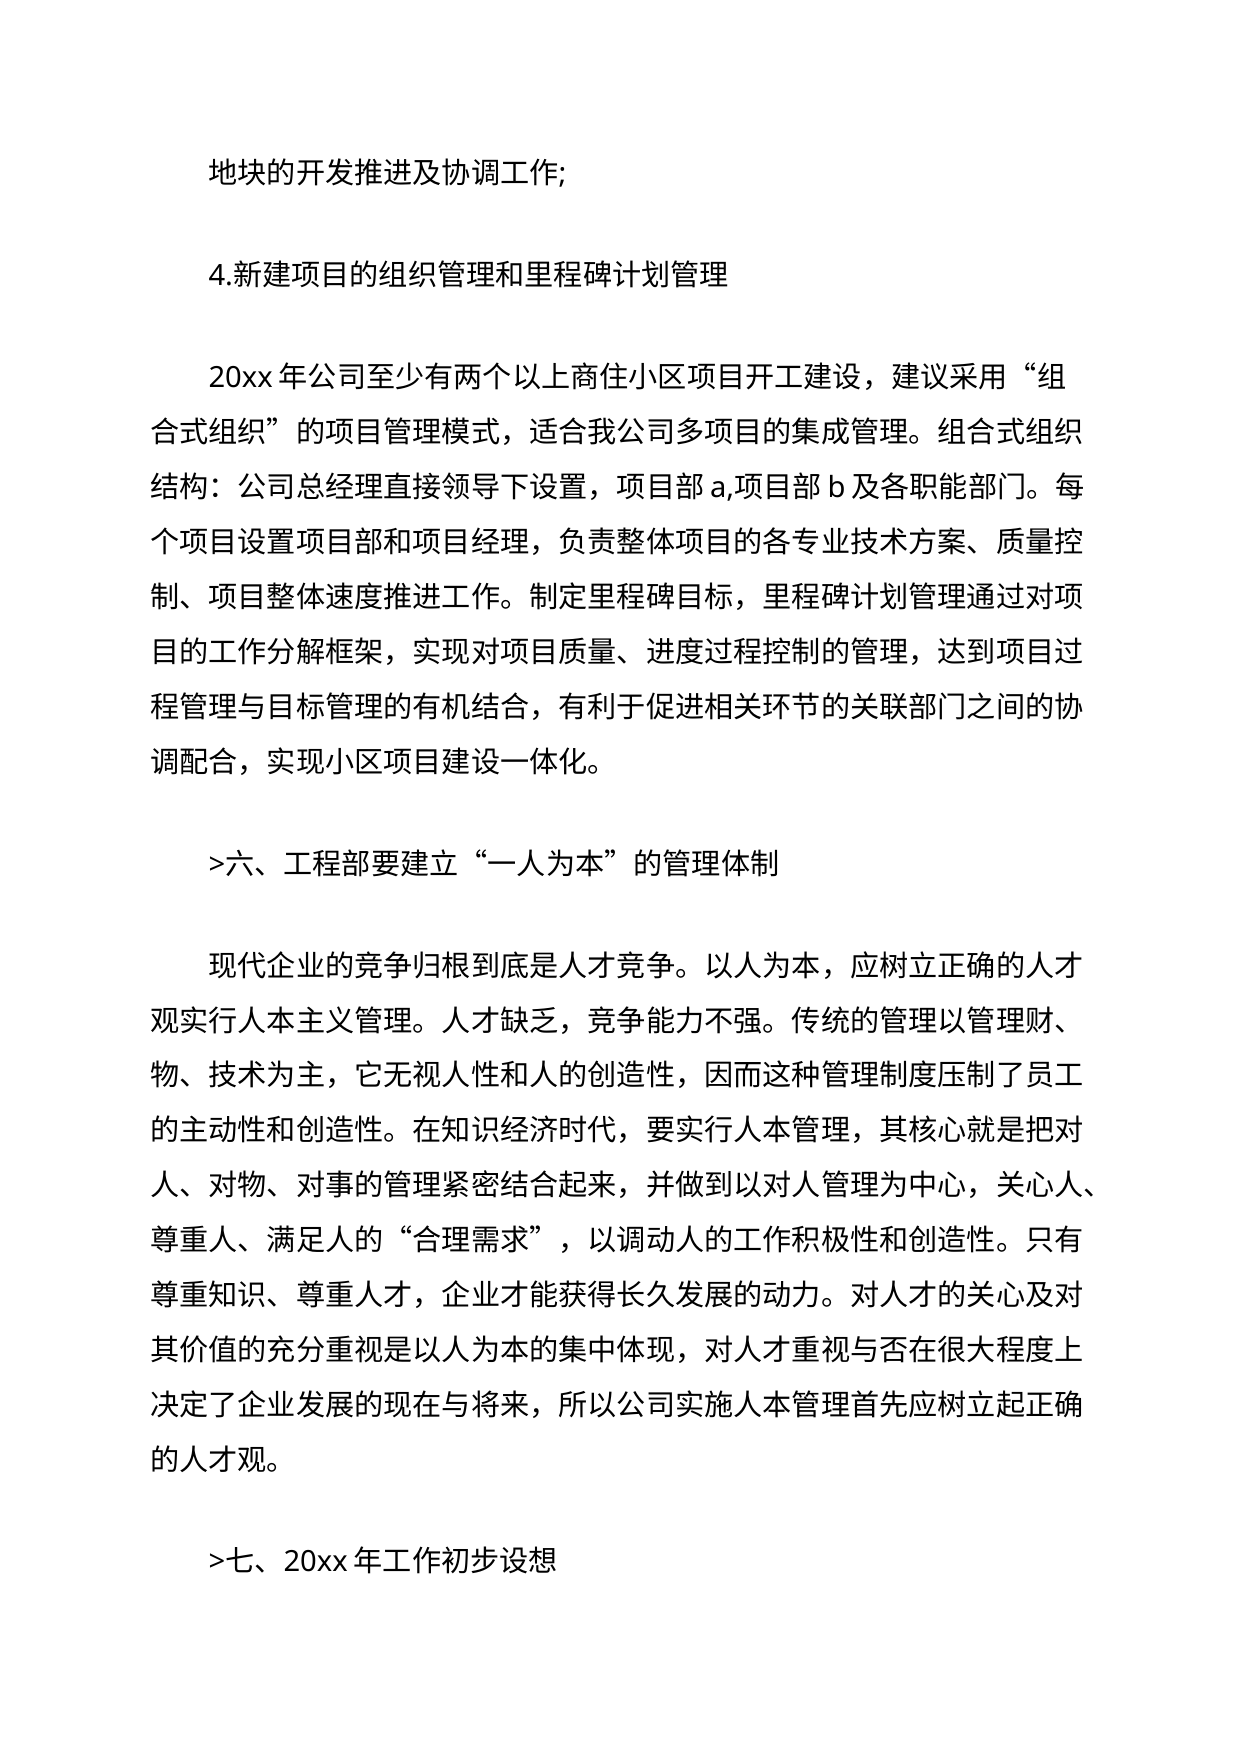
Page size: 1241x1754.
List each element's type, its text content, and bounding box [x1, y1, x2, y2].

text 现代企业的竞争归根到底是人才竞争。以人为本，应树立正确的人才观实行人本主义管理。人才缺乏，竞争能力不强。传统的管理以管理财、物、技术为主，它无视人性和人的创造性，因而这种管理制度压制了员工的主动性和创造性。在知识经济时代，要实行人本管理，其核心就是把对人、对物、对事的管理紧密结合起来，并做到以对人管理为中心，关心人、尊重人、满足人的“合理需求”，以调动人的工作积极性和创造性。只有尊重知识、尊重人才，企业才能获得长久发展的动力。对人才的关心及对其价值的充分重视是以人为本的集中体现，对人才重视与否在很大程度上决定了企业发展的现在与将来，所以公司实施人本管理首先应树立起正确的人才观。 [150, 942, 1090, 1478]
text 20xx年公司至少有两个以上商住小区项目开工建设，建议采用“组合式组织”的项目管理模式，适合我公司多项目的集成管理。组合式组织结构：公司总经理直接领导下设置，项目部a,项目部b及各职能部门。每个项目设置项目部和项目经理，负责整体项目的各专业技术方案、质量控制、项目整体速度推进工作。制定里程碑目标，里程碑计划管理通过对项目的工作分解框架，实现对项目质量、进度过程控制的管理，达到项目过程管理与目标管理的有机结合，有利于促进相关环节的关联部门之间的协调配合，实现小区项目建设一体化。 [150, 354, 1090, 781]
text >六、工程部要建立“一人为本”的管理体制 [150, 840, 1090, 883]
text 4.新建项目的组织管理和里程碑计划管理 [150, 252, 1090, 294]
text 地块的开发推进及协调工作; [150, 150, 1090, 192]
text >七、20xx年工作初步设想 [150, 1538, 1090, 1580]
